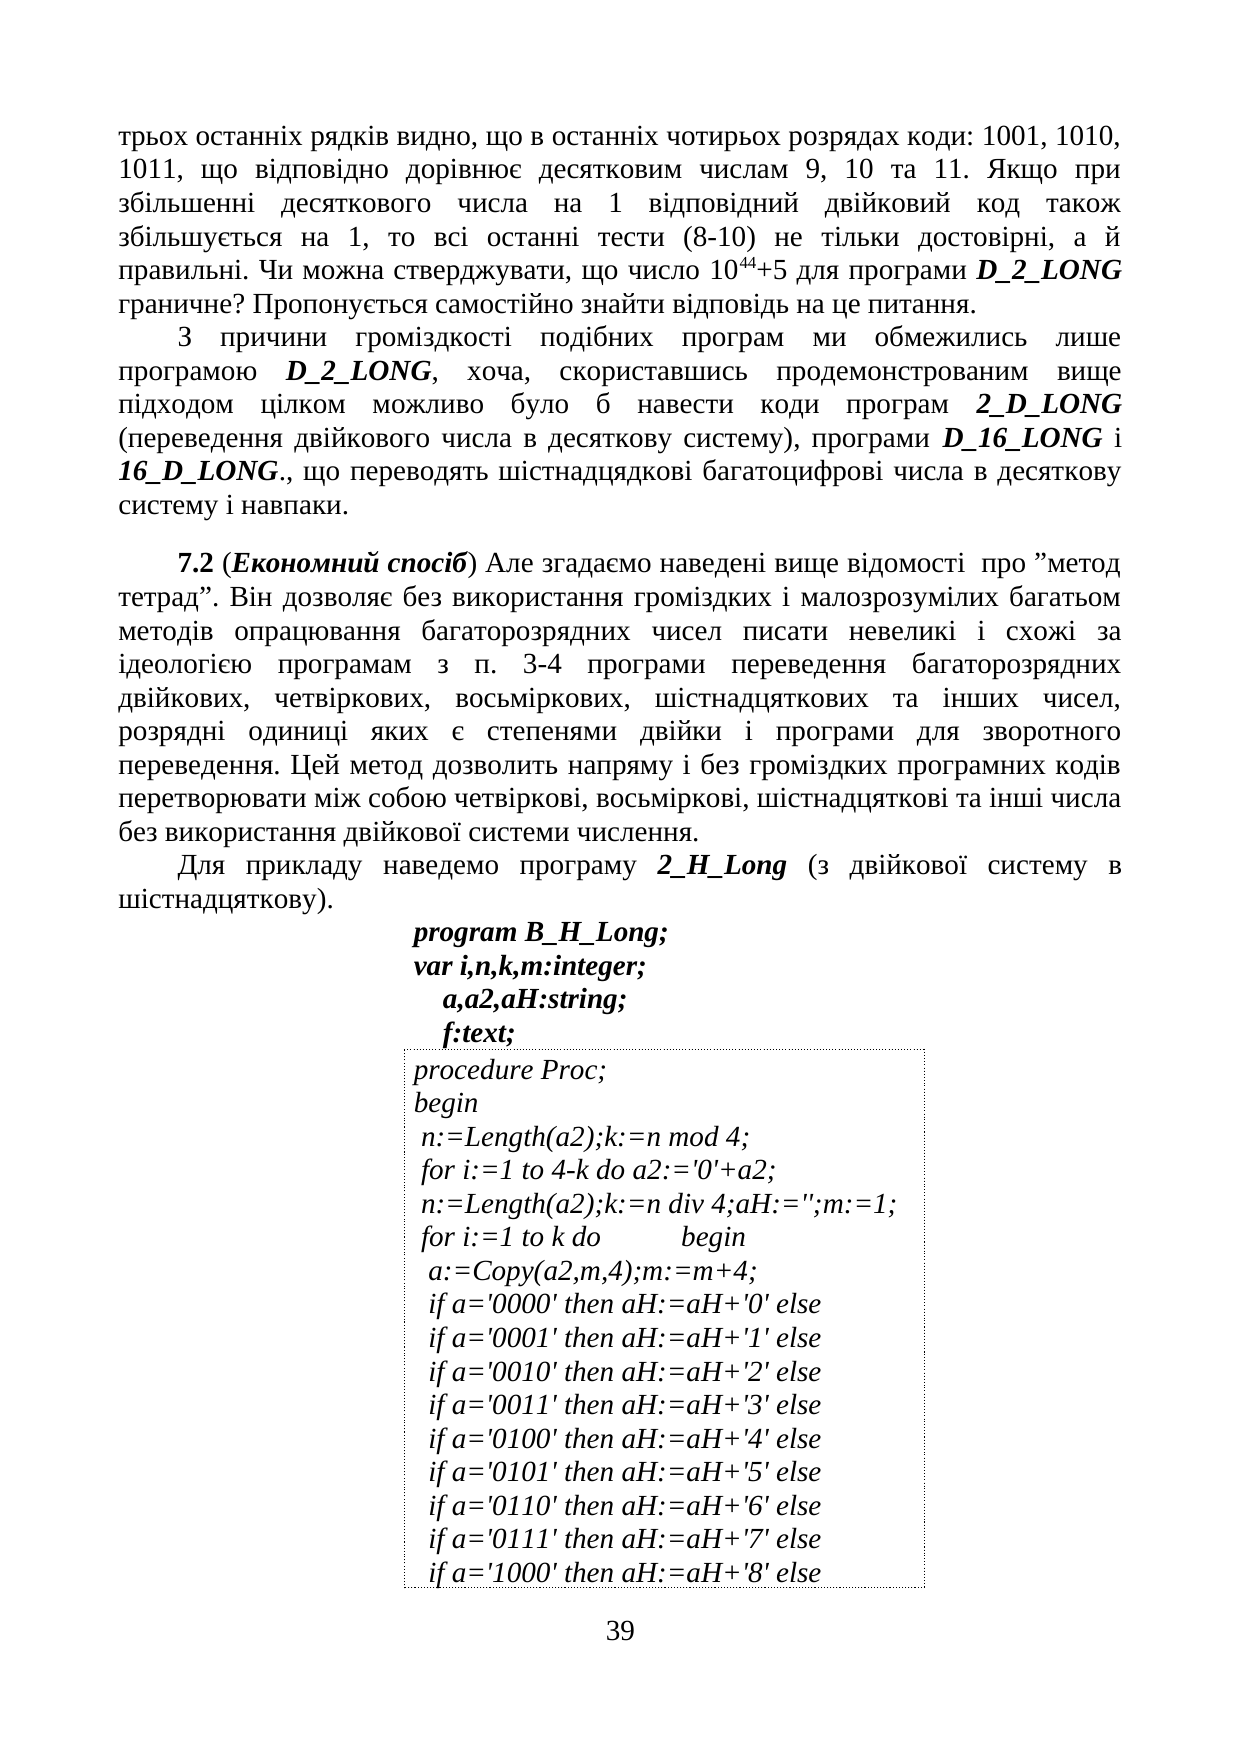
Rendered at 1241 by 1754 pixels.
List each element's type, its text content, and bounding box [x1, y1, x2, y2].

text var i,n,k,m:integer; [413, 948, 1122, 982]
text if a='0001' then aH:=aH+'1' else [404, 1317, 925, 1351]
text n:=Length(a2);k:=n div 4;aH:='';m:=1; [404, 1183, 925, 1216]
text if a='0011' then aH:=aH+'3' else [404, 1384, 925, 1418]
text if a='0110' then aH:=aH+'6' else [404, 1485, 925, 1518]
text Для прикладу наведемо програму 2_H_Long (з двійкової систему в шістнадцяткову). [118, 847, 1122, 914]
text for i:=1 to 4-k do a2:='0'+a2; [404, 1149, 925, 1183]
text if a='0111' then aH:=aH+'7' else [404, 1518, 925, 1552]
text З причини громіздкості подібних програм ми обмежились лише програмою D_2_LONG, хоча, скориставшись продемонстрованим вище підходом цілком можливо було б навести коди програм 2_D_LONG (переведення двійкового числа в десяткову систему), програми D_16_LONG і 16_D_LONG., що переводять шістнадцядкові багатоцифрові числа в десяткову систему і навпаки. [118, 319, 1122, 521]
text program B_H_Long; [413, 914, 1122, 948]
text if a='0000' then aH:=aH+'0' else [404, 1283, 925, 1317]
text a:=Copy(a2,m,4);m:=m+4; [404, 1250, 925, 1283]
text a,a2,aH:string; [413, 982, 1122, 1015]
text f:text; [413, 1015, 1122, 1049]
text if a='0010' then aH:=aH+'2' else [404, 1351, 925, 1384]
text if a='0100' then aH:=aH+'4' else [404, 1418, 925, 1451]
text if a='1000' then aH:=aH+'8' else [404, 1552, 925, 1588]
text if a='0101' then aH:=aH+'5' else [404, 1451, 925, 1485]
text begin [404, 1082, 925, 1116]
text procedure Proc; [404, 1049, 925, 1082]
text n:=Length(a2);k:=n mod 4; [404, 1116, 925, 1149]
text 7.2 (Економний спосіб) Але згадаємо наведені вище відомості про ˮметод тетрадˮ. Він дозволяє без використання громіздких і малозрозумілих багатьом методів опрацювання багаторозрядних чисел писати невеликі і схожі за ідеологією програмам з п. 3-4 програми переведення багаторозрядних двійкових, четвіркових, восьміркових, шістнадцяткових та інших чисел, розрядні одиниці яких є степенями двійки і програми для зворотного переведення. Цей метод дозволить напряму і без громіздких програмних кодів перетворювати між собою четвіркові, восьміркові, шістнадцяткові та інші числа без використання двійкової системи числення. [118, 546, 1122, 847]
text for i:=1 to k do begin [404, 1216, 925, 1250]
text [118, 118, 1122, 319]
